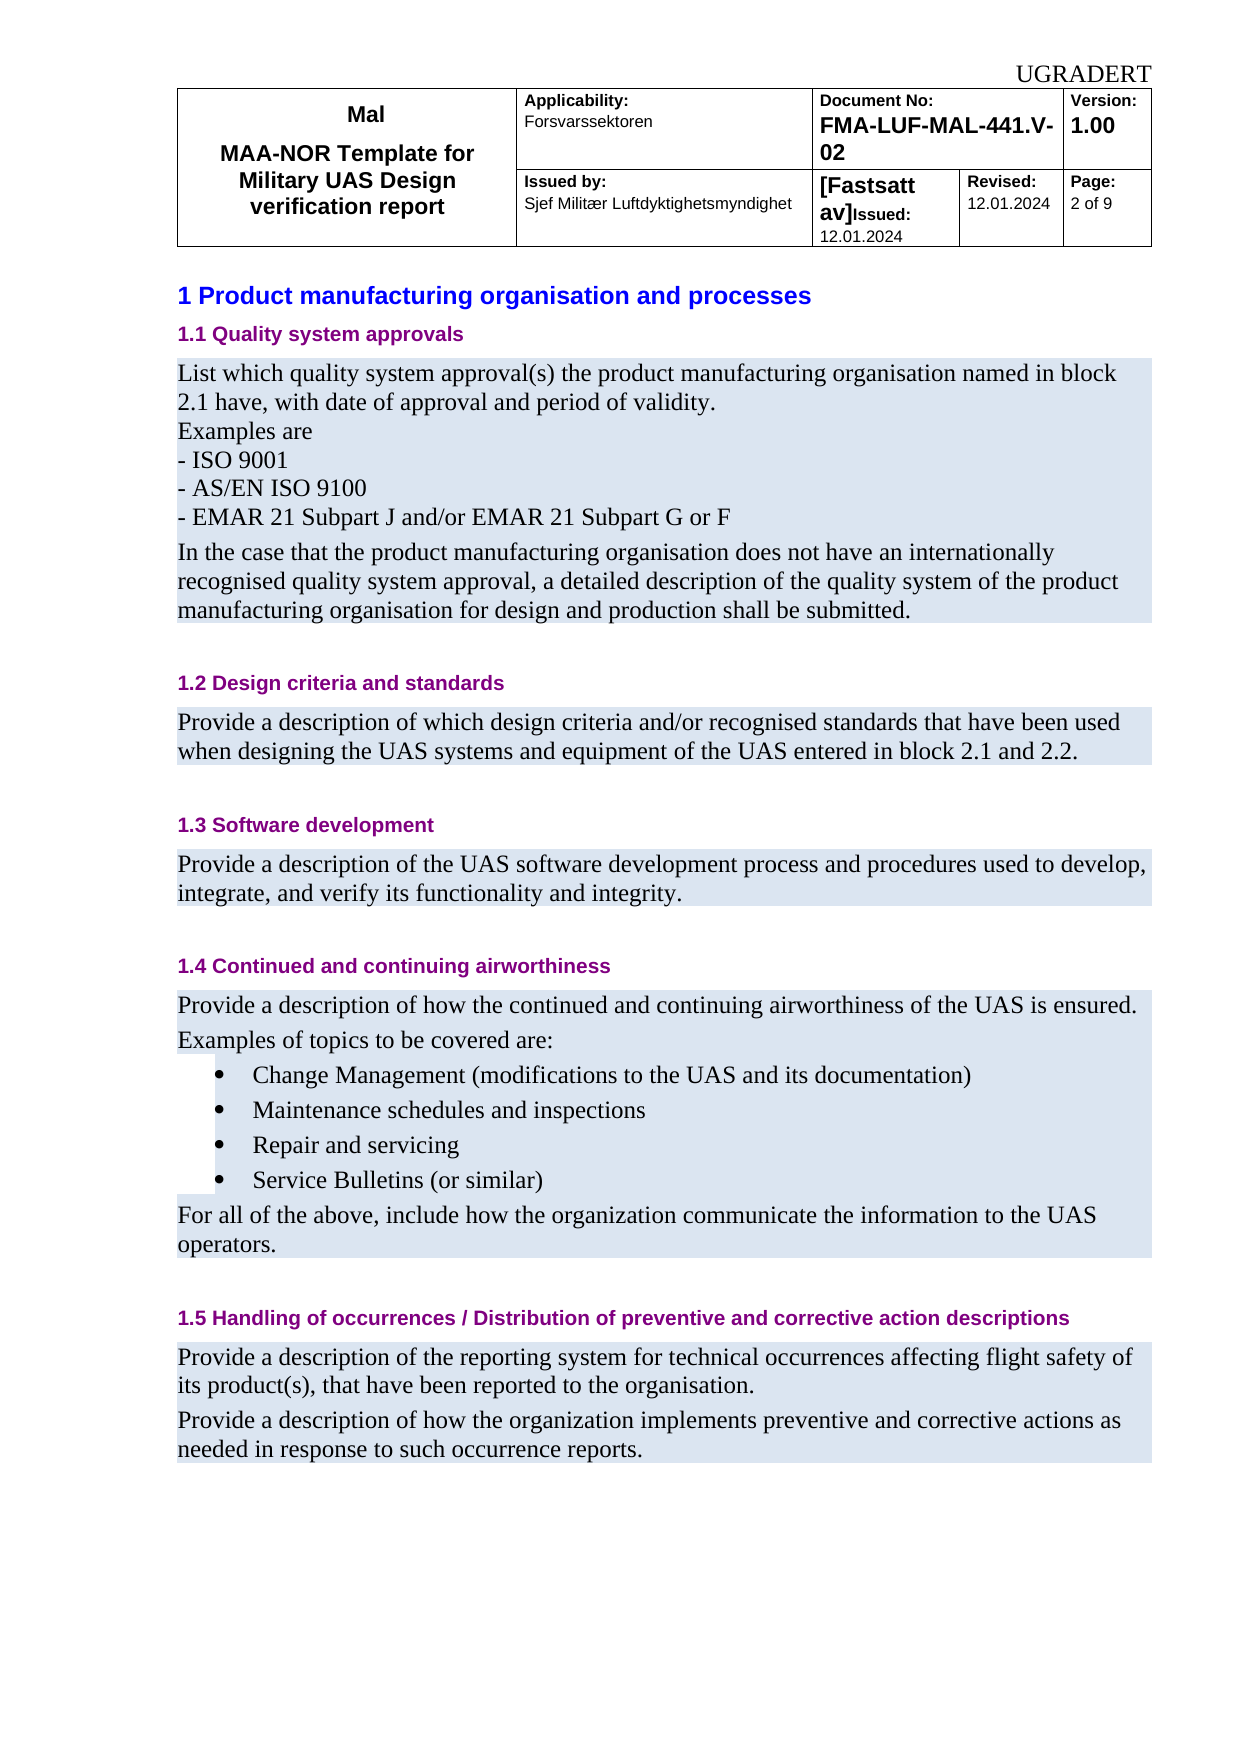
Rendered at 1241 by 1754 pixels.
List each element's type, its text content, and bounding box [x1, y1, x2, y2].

text Provide a description of how the organization implements preventive and corrective actions as needed in response to such occurrence reports. [177, 1406, 1152, 1463]
subtitle Continued and continuing airworthiness [177, 954, 1152, 978]
text Provide a description of how the continued and continuing airworthiness of the UAS is ensured. [177, 990, 1152, 1019]
list Change Management (modifications to the UAS and its documentation) [215, 1060, 1152, 1089]
text Provide a description of the reporting system for technical occurrences affecting flight safety of its product(s), that have been reported to the organisation. [177, 1342, 1152, 1399]
text In the case that the product manufacturing organisation does not have an internationally recognised quality system approval, a detailed description of the quality system of the product manufacturing organisation for design and production shall be submitted. [177, 537, 1152, 623]
text List which quality system approval(s) the product manufacturing organisation named in block 2.1 have, with date of approval and period of validity. Examples are - ISO 9001 - AS/EN ISO 9100 - EMAR 21 Subpart J and/or EMAR 21 Subpart G or F [177, 358, 1152, 531]
subtitle Software development [177, 812, 1152, 836]
text Provide a description of which design criteria and/or recognised standards that have been used when designing the UAS systems and equipment of the UAS entered in block 2.1 and 2.2. [177, 707, 1152, 765]
subtitle Design criteria and standards [177, 671, 1152, 695]
text Provide a description of the UAS software development process and procedures used to develop, integrate, and verify its functionality and integrity. [177, 849, 1152, 906]
subtitle Product manufacturing organisation and processes [177, 281, 1152, 309]
text For all of the above, include how the organization communicate the information to the UAS operators. [177, 1200, 1152, 1258]
text Examples of topics to be covered are: [177, 1025, 1152, 1054]
list Repair and servicing [215, 1130, 1152, 1159]
subtitle Quality system approvals [177, 322, 1152, 346]
list Maintenance schedules and inspections [215, 1095, 1152, 1124]
list Service Bulletins (or similar) [215, 1165, 1152, 1194]
subtitle Handling of occurrences / Distribution of preventive and corrective action descriptions [177, 1305, 1152, 1329]
